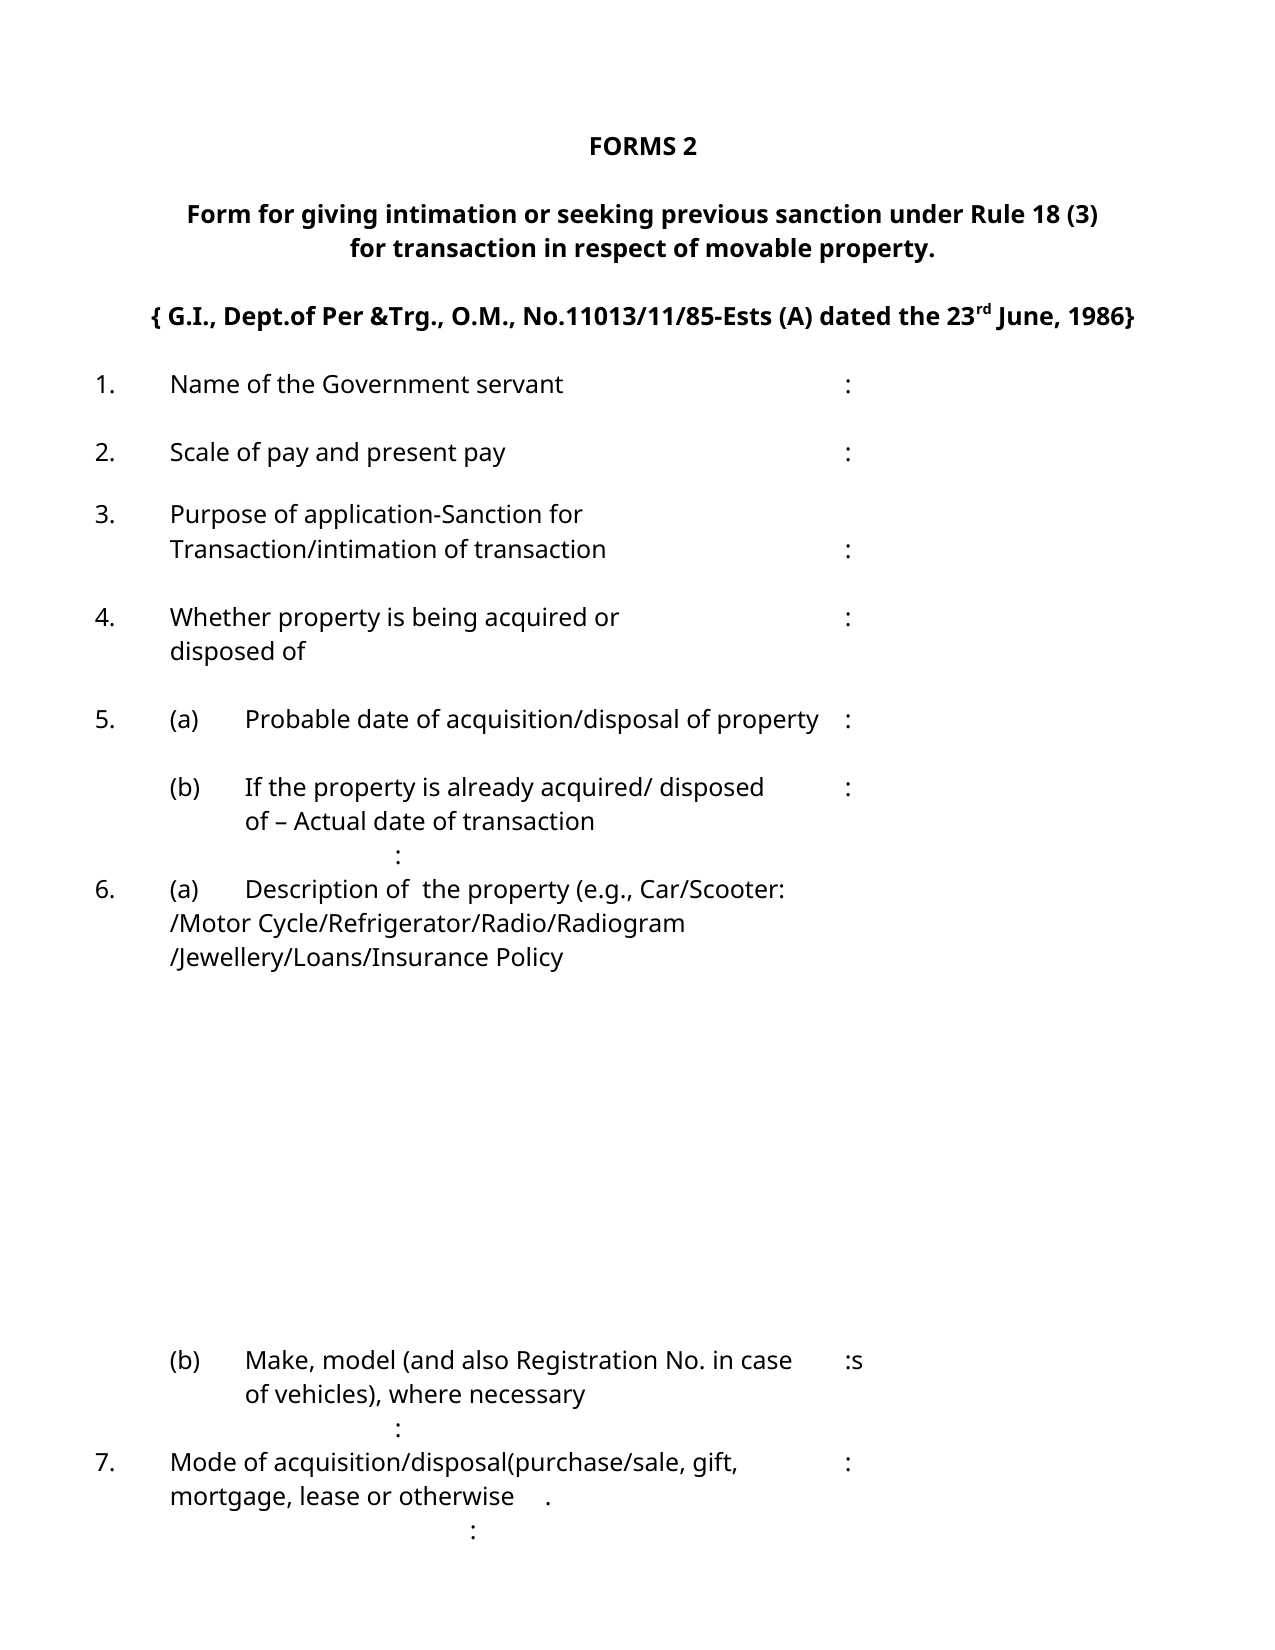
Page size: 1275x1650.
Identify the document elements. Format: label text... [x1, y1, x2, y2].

text of – Actual date of transaction [169, 804, 1191, 838]
text /Jewellery/Loans/Insurance Policy [94, 940, 1191, 974]
text of vehicles), where necessary [94, 1377, 1191, 1411]
text 1. Name of the Government servant : [94, 367, 1191, 401]
text 3. Purpose of application-Sanction for [94, 497, 1191, 531]
text for transaction in respect of movable property. [94, 231, 1191, 265]
text /Motor Cycle/Refrigerator/Radio/Radiogram [94, 906, 1191, 940]
text : [94, 1513, 1191, 1547]
text mortgage, lease or otherwise . [94, 1479, 1191, 1513]
text : [169, 1411, 1191, 1445]
text 6. (a) Description of the property (e.g., Car/Scooter: [94, 872, 1191, 906]
text FORMS 2 [94, 128, 1191, 163]
text 2. Scale of pay and present pay : [94, 435, 1191, 469]
text Form for giving intimation or seeking previous sanction under Rule 18 (3) [94, 197, 1191, 231]
text (b) If the property is already acquired/ disposed : [94, 770, 1191, 804]
text Transaction/intimation of transaction : [94, 531, 1191, 565]
text { G.I., Dept.of Per &Trg., O.M., No.11013/11/85-Ests (A) dated the 23rd June, 1986} [94, 299, 1191, 333]
text 4. Whether property is being acquired or : [94, 599, 1191, 633]
text 5. (a) Probable date of acquisition/disposal of property : [94, 702, 1191, 736]
text (b) Make, model (and also Registration No. in case :s [94, 1343, 1191, 1377]
text 7. Mode of acquisition/disposal(purchase/sale, gift, : [94, 1445, 1191, 1479]
text : [169, 838, 1191, 872]
text disposed of [94, 633, 1191, 667]
